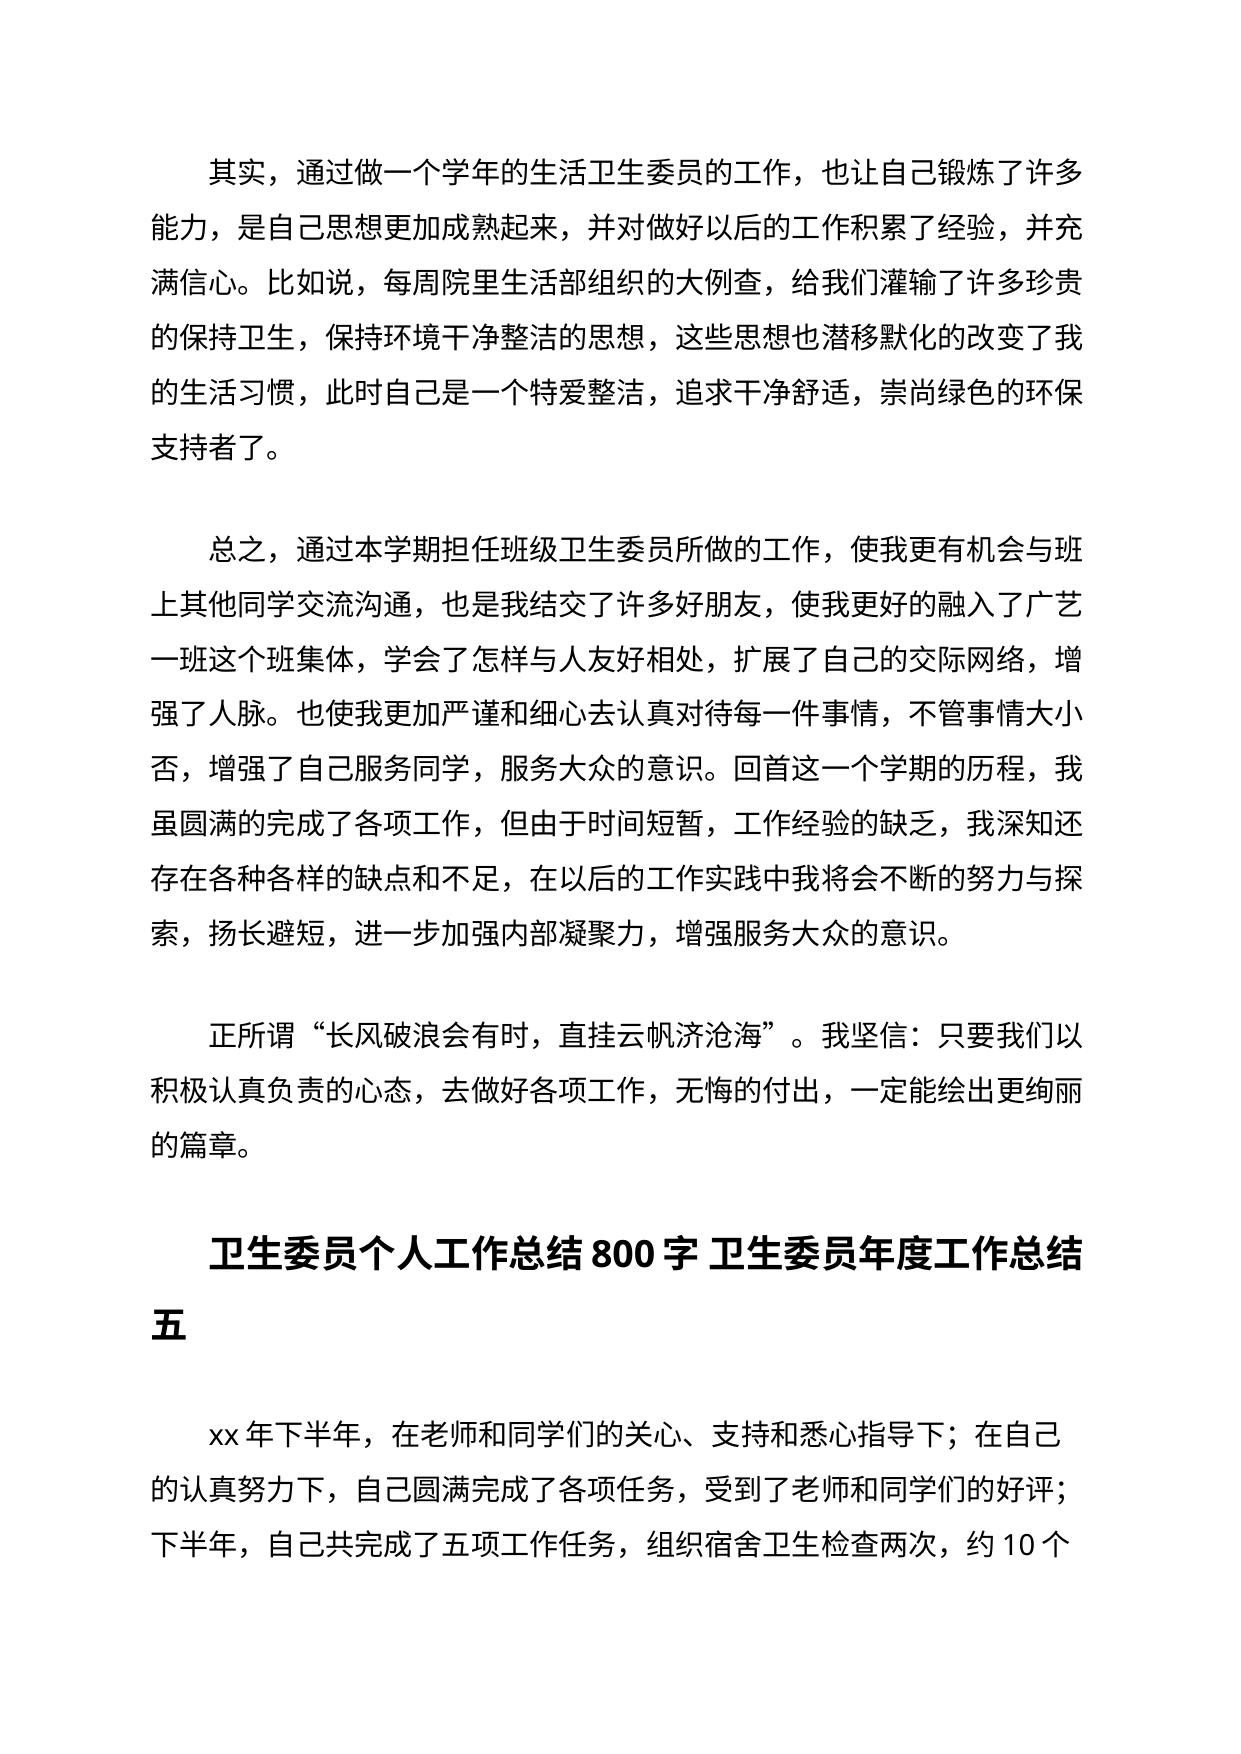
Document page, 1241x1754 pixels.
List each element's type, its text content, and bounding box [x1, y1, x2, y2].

text 总之，通过本学期担任班级卫生委员所做的工作，使我更有机会与班上其他同学交流沟通，也是我结交了许多好朋友，使我更好的融入了广艺一班这个班集体，学会了怎样与人友好相处，扩展了自己的交际网络，增强了人脉。也使我更加严谨和细心去认真对待每一件事情，不管事情大小否，增强了自己服务同学，服务大众的意识。回首这一个学期的历程，我虽圆满的完成了各项工作，但由于时间短暂，工作经验的缺乏，我深知还存在各种各样的缺点和不足，在以后的工作实践中我将会不断的努力与探索，扬长避短，进一步加强内部凝聚力，增强服务大众的意识。 [150, 526, 1090, 953]
text 正所谓“长风破浪会有时，直挂云帆济沧海”。我坚信：只要我们以积极认真负责的心态，去做好各项工作，无悔的付出，一定能绘出更绚丽的篇章。 [150, 1012, 1090, 1164]
text 卫生委员个人工作总结800字 卫生委员年度工作总结五 [150, 1224, 1090, 1349]
text 其实，通过做一个学年的生活卫生委员的工作，也让自己锻炼了许多能力，是自己思想更加成熟起来，并对做好以后的工作积累了经验，并充满信心。比如说，每周院里生活部组织的大例查，给我们灌输了许多珍贵的保持卫生，保持环境干净整洁的思想，这些思想也潜移默化的改变了我的生活习惯，此时自己是一个特爱整洁，追求干净舒适，崇尚绿色的环保支持者了。 [150, 150, 1090, 467]
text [150, 1412, 1090, 1564]
